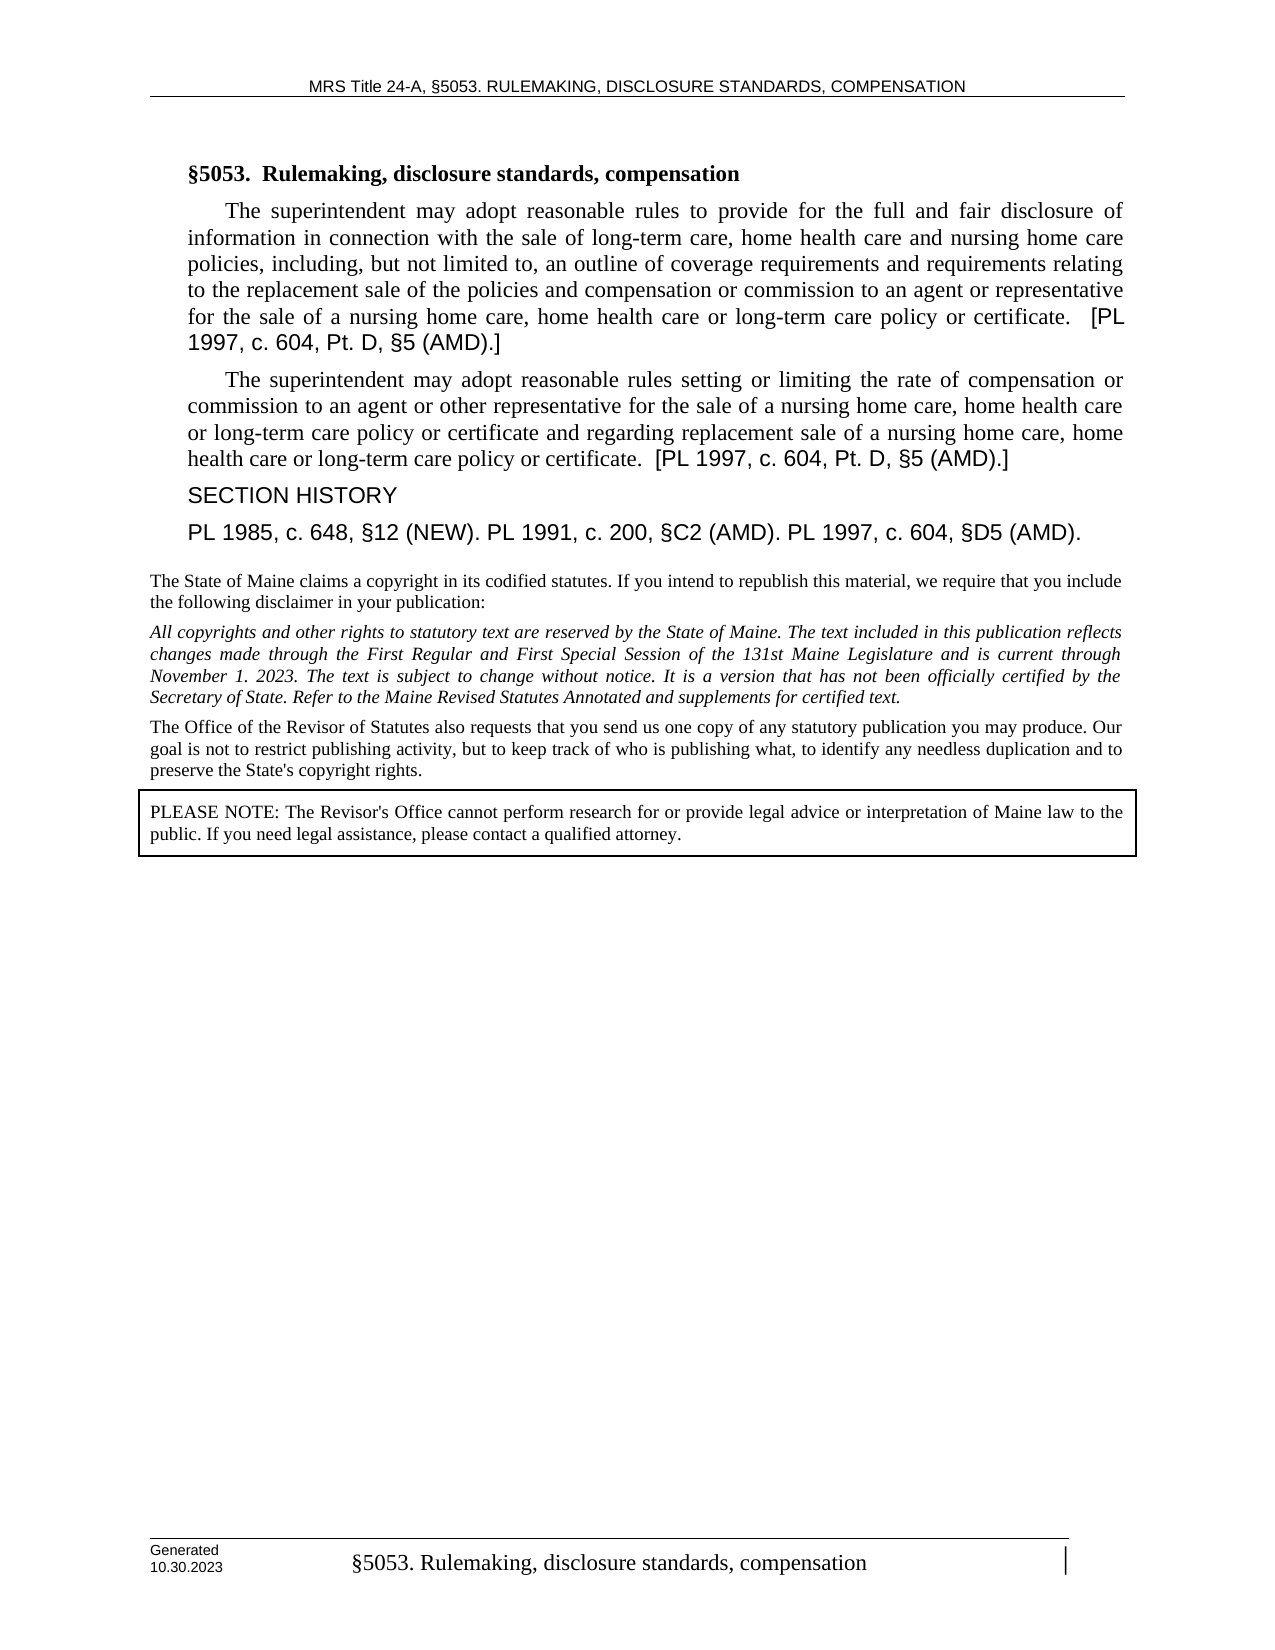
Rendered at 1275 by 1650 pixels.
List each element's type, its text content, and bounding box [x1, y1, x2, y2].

text The superintendent may adopt reasonable rules setting or limiting the rate of compensation or commission to an agent or other representative for the sale of a nursing home care, home health care or long-term care policy or certificate and regarding replacement sale of a nursing home care, home health care or long-term care policy or certificate. [PL 1997, c. 604, Pt. D, §5 (AMD).] [187, 366, 1125, 471]
text PL 1985, c. 648, §12 (NEW). PL 1991, c. 200, §C2 (AMD). PL 1997, c. 604, §D5 (AMD). [187, 518, 1125, 545]
text The superintendent may adopt reasonable rules to provide for the full and fair disclosure of information in connection with the sale of long-term care, home health care and nursing home care policies, including, but not limited to, an outline of coverage requirements and requirements relating to the replacement sale of the policies and compensation or commission to an agent or representative for the sale of a nursing home care, home health care or long-term care policy or certificate. [PL 1997, c. 604, Pt. D, §5 (AMD).] [187, 197, 1125, 355]
text All copyrights and other rights to statutory text are reserved by the State of Maine. The text included in this publication reflects changes made through the First Regular and First Special Session of the 131st Maine Legislature and is current through November 1. 2023 . The text is subject to change without notice. It is a version that has not been officially certified by the Secretary of State. Refer to the Maine Revised Statutes Annotated and supplements for certified text. [150, 621, 1125, 708]
text SECTION HISTORY [187, 482, 1125, 508]
text §5053. Rulemaking, disclosure standards, compensation [187, 160, 1125, 187]
text PLEASE NOTE: The Revisor's Office cannot perform research for or provide legal advice or interpretation of Maine law to the public. If you need legal assistance, please contact a qualified attorney. [140, 791, 1135, 855]
text The State of Maine claims a copyright in its codified statutes. If you intend to republish this material, we require that you include the following disclaimer in your publication: [150, 570, 1125, 613]
text The Office of the Revisor of Statutes also requests that you send us one copy of any statutory publication you may produce. Our goal is not to restrict publishing activity, but to keep track of who is publishing what, to identify any needless duplication and to preserve the State's copyright rights. [150, 716, 1125, 781]
